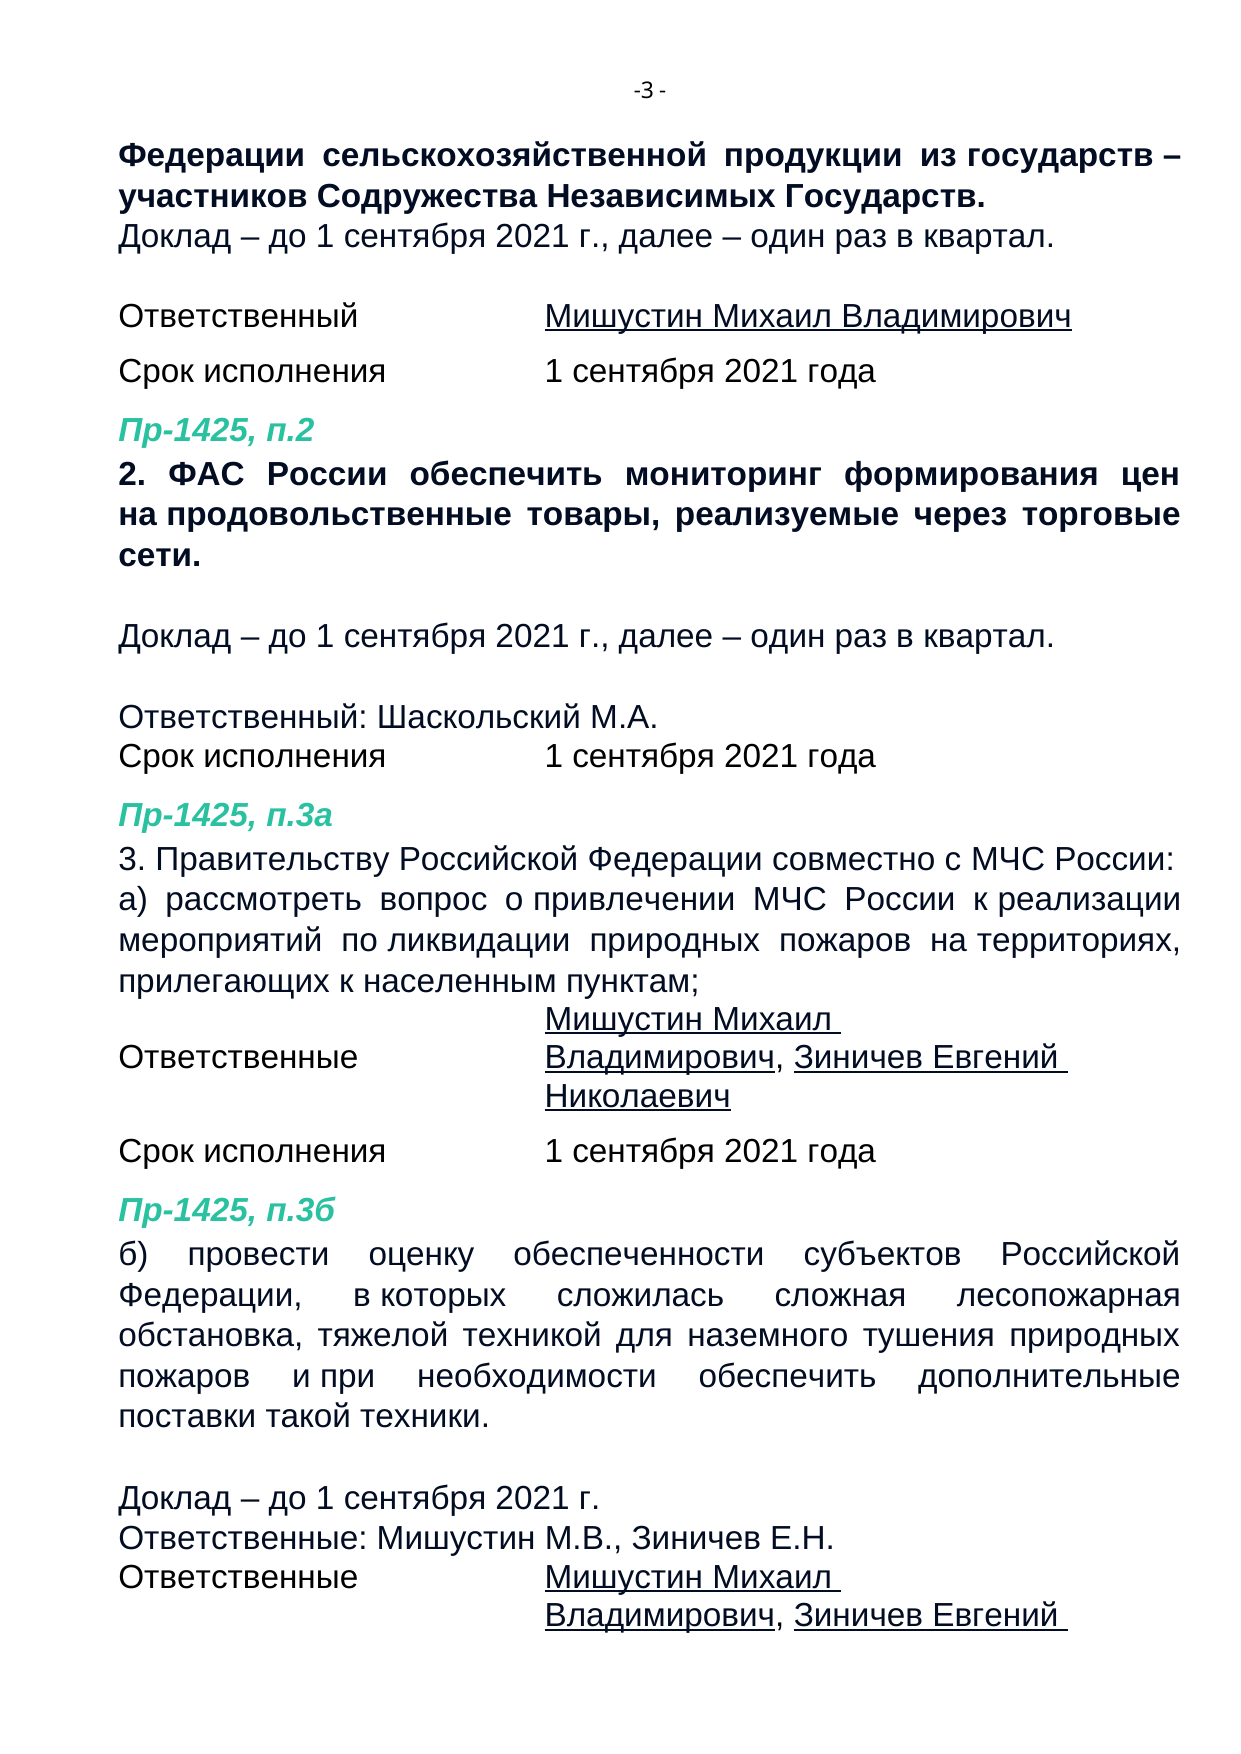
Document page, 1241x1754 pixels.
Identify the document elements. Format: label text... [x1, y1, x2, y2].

table_header Срок исполнения [118, 736, 470, 791]
table_header Ответственные [118, 999, 470, 1131]
table_header 1 сентября 2021 года [470, 736, 1118, 791]
text а) рассмотреть вопрос о привлечении МЧС России к реализации мероприятий по ликвидации природных пожаров на территориях, прилегающих к населенным пунктам; [118, 877, 1181, 999]
text Доклад – до 1 сентября 2021 г. [118, 1476, 1181, 1516]
table_cell 1 сентября 2021 года [470, 351, 1118, 406]
subtitle Пр-1425, п.3б [118, 1190, 1181, 1229]
text Доклад – до 1 сентября 2021 г., далее – один раз в квартал. [118, 614, 1181, 654]
table_header Ответственный [118, 296, 470, 351]
table_cell Срок исполнения [118, 1131, 470, 1186]
text Ответственные: Мишустин М.В., Зиничев Е.Н. [118, 1516, 1181, 1557]
table_header Мишустин Михаил Владимирович [470, 296, 1118, 351]
table_header Мишустин Михаил Владимирович, Зиничев Евгений Николаевич [470, 999, 1118, 1131]
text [118, 133, 1181, 214]
table_cell Срок исполнения [118, 351, 470, 406]
table_header Ответственные [118, 1557, 470, 1634]
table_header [470, 1557, 1118, 1634]
text Ответственный: Шаскольский М.А. [118, 695, 1181, 736]
text 3. Правительству Российской Федерации совместно с МЧС России: [118, 837, 1181, 877]
subtitle Пр-1425, п.3а [118, 795, 1181, 833]
subtitle Пр-1425, п.2 [118, 410, 1181, 448]
text 2. ФАС России обеспечить мониторинг формирования цен на продовольственные товары, реализуемые через торговые сети. [118, 451, 1181, 573]
text Доклад – до 1 сентября 2021 г., далее – один раз в квартал. [118, 214, 1181, 255]
table_cell 1 сентября 2021 года [470, 1131, 1118, 1186]
text б) провести оценку обеспеченности субъектов Российской Федерации, в которых сложилась сложная лесопожарная обстановка, тяжелой техникой для наземного тушения природных пожаров и при необходимости обеспечить дополнительные поставки такой техники. [118, 1232, 1181, 1435]
